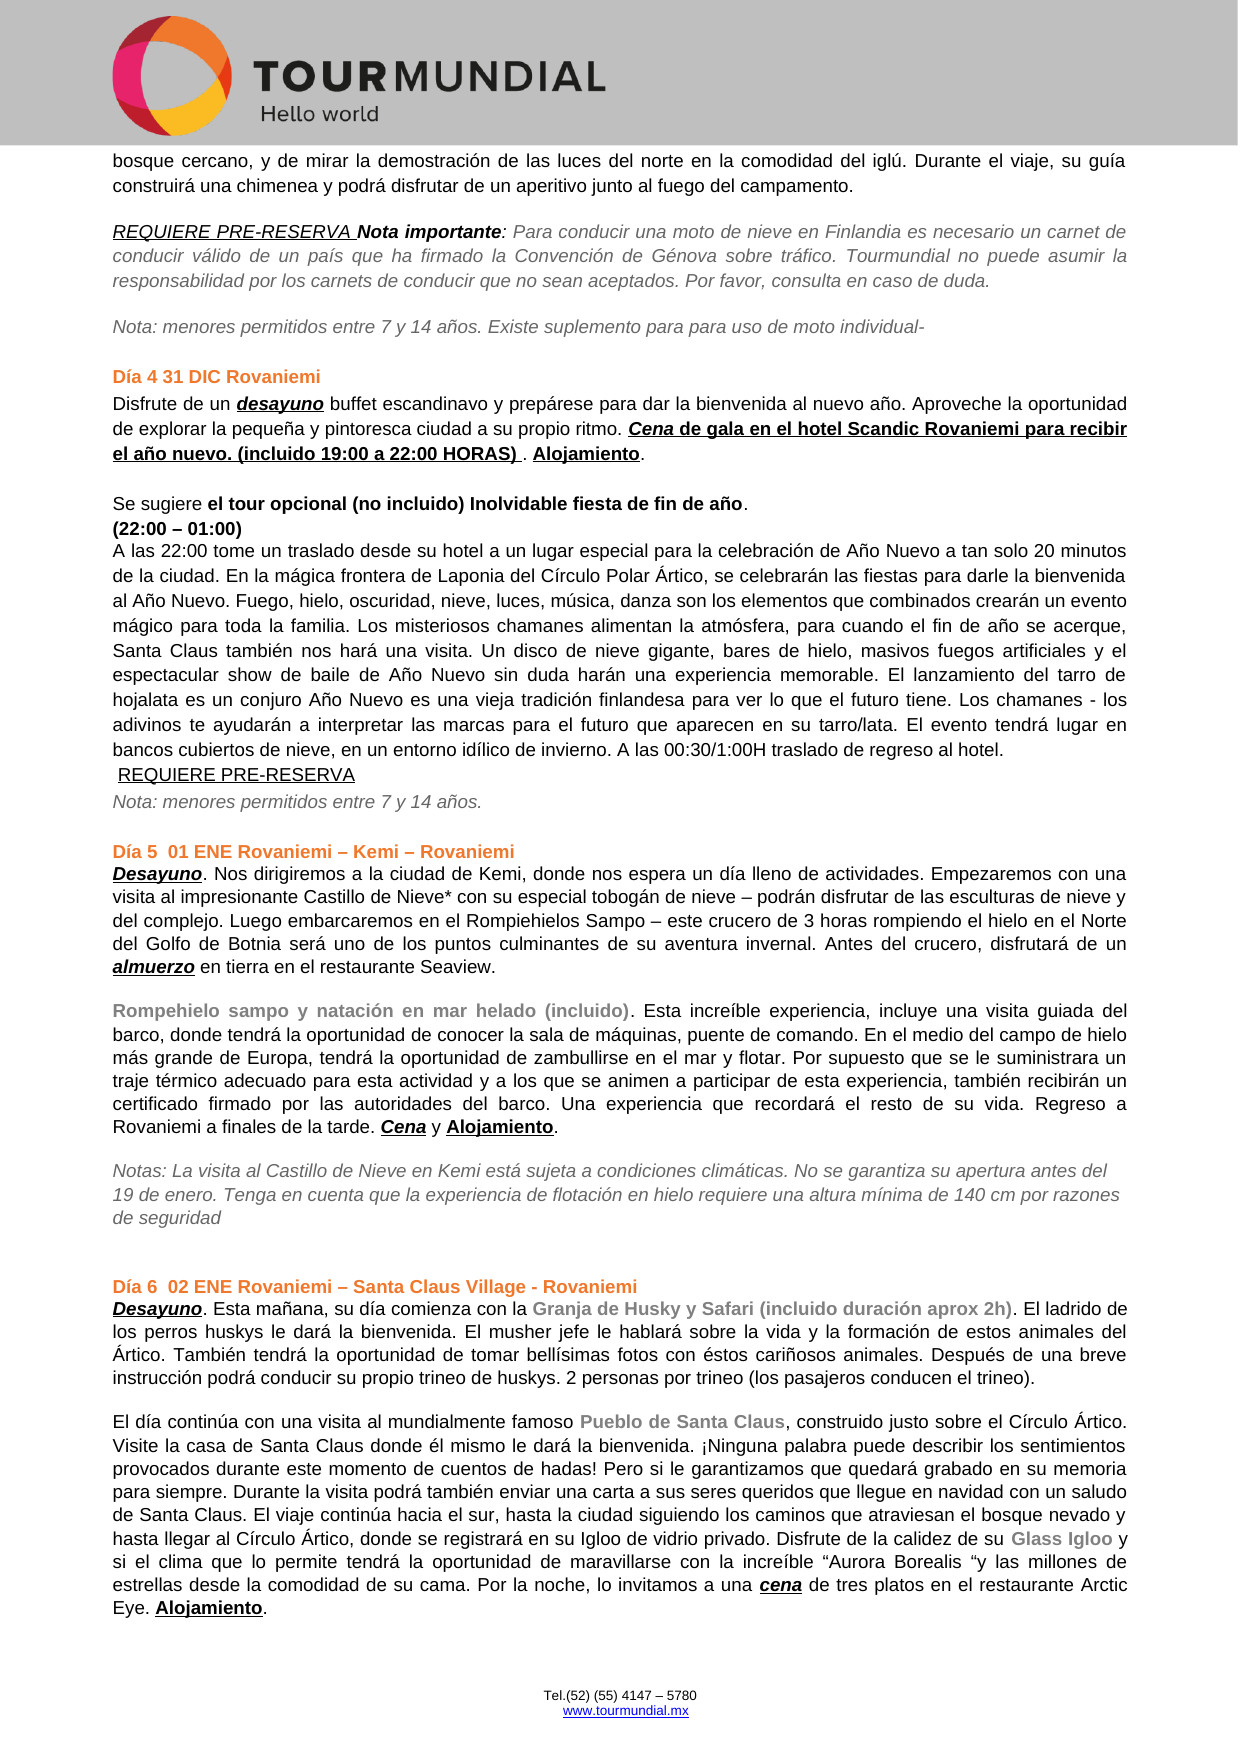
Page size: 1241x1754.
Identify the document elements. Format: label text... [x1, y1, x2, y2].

text REQUIERE PRE-RESERVA Nota importante: Para conducir una moto de nieve en Finlandia es necesario un carnet de conducir válido de un país que ha firmado la Convención de Génova sobre tráfico. Tourmundial no puede asumir la responsabilidad por los carnets de conducir que no sean aceptados. Por favor, consulta en caso de duda. [112, 220, 1128, 292]
text Día 4 31 DIC Rovaniemi [112, 365, 1128, 387]
text Se sugiere el tour opcional (no incluido) Inolvidable fiesta de fin de año. [112, 490, 1128, 515]
text Nota: menores permitidos entre 7 y 14 años. Existe suplemento para para uso de moto individual- [112, 316, 1128, 337]
text Día 6 02 ENE Rovaniemi – Santa Claus Village - Rovaniemi [112, 1276, 1128, 1297]
text El día continúa con una visita al mundialmente famoso Pueblo de Santa Claus, construido justo sobre el Círculo Ártico. Visite la casa de Santa Claus donde él mismo le dará la bienvenida. ¡Ninguna palabra puede describir los sentimientos provocados durante este momento de cuentos de hadas! Pero si le garantizamos que quedará grabado en su memoria para siempre. Durante la visita podrá también enviar una carta a sus seres queridos que llegue en navidad con un saludo de Santa Claus. El viaje continúa hacia el sur, hasta la ciudad siguiendo los caminos que atraviesan el bosque nevado y hasta llegar al Círculo Ártico, donde se registrará en su Igloo de vidrio privado. Disfrute de la calidez de su Glass Igloo y si el clima que lo permite tendrá la oportunidad de maravillarse con la increíble “Aurora Borealis “y las millones de estrellas desde la comodidad de su cama. Por la noche, lo invitamos a una cena de tres platos en el restaurante Arctic Eye. Alojamiento. [112, 1411, 1128, 1618]
text (22:00 – 01:00) [112, 515, 1128, 540]
text REQUIERE PRE-RESERVA [112, 763, 1128, 785]
text Rompehielo sampo y natación en mar helado (incluido). Esta increíble experiencia, incluye una visita guiada del barco, donde tendrá la oportunidad de conocer la sala de máquinas, puente de comando. En el medio del campo de hielo más grande de Europa, tendrá la oportunidad de zambullirse en el mar y flotar. Por supuesto que se le suministrara un traje térmico adecuado para esta actividad y a los que se animen a participar de esta experiencia, también recibirán un certificado firmado por las autoridades del barco. Una experiencia que recordará el resto de su vida. Regreso a Rovaniemi a finales de la tarde. Cena y Alojamiento. [112, 1000, 1128, 1138]
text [112, 150, 1128, 196]
text Día 5 01 ENE Rovaniemi – Kemi – Rovaniemi [112, 838, 1128, 863]
text A las 22:00 tome un traslado desde su hotel a un lugar especial para la celebración de Año Nuevo a tan solo 20 minutos de la ciudad. En la mágica frontera de Laponia del Círculo Polar Ártico, se celebrarán las fiestas para darle la bienvenida al Año Nuevo. Fuego, hielo, oscuridad, nieve, luces, música, danza son los elementos que combinados crearán un evento mágico para toda la familia. Los misteriosos chamanes alimentan la atmósfera, para cuando el fin de año se acerque, Santa Claus también nos hará una visita. Un disco de nieve gigante, bares de hielo, masivos fuegos artificiales y el espectacular show de baile de Año Nuevo sin duda harán una experiencia memorable. El lanzamiento del tarro de hojalata es un conjuro Año Nuevo es una vieja tradición finlandesa para ver lo que el futuro tiene. Los chamanes - los adivinos te ayudarán a interpretar las marcas para el futuro que aparecen en su tarro/lata. El evento tendrá lugar en bancos cubiertos de nieve, en un entorno idílico de invierno. A las 00:30/1:00H traslado de regreso al hotel. [112, 540, 1128, 760]
text Notas: La visita al Castillo de Nieve en Kemi está sujeta a condiciones climáticas. No se garantiza su apertura antes del 19 de enero. Tenga en cuenta que la experiencia de flotación en hielo requiere una altura mínima de 140 cm por razones de seguridad [112, 1160, 1128, 1228]
picture [112, 16, 606, 136]
text Nota: menores permitidos entre 7 y 14 años. [112, 788, 1128, 813]
text Desayuno. Nos dirigiremos a la ciudad de Kemi, donde nos espera un día lleno de actividades. Empezaremos con una visita al impresionante Castillo de Nieve* con su especial tobogán de nieve – podrán disfrutar de las esculturas de nieve y del complejo. Luego embarcaremos en el Rompiehielos Sampo – este crucero de 3 horas rompiendo el hielo en el Norte del Golfo de Botnia será uno de los puntos culminantes de su aventura invernal. Antes del crucero, disfrutará de un almuerzo en tierra en el restaurante Seaview. [112, 863, 1128, 978]
text Desayuno. Esta mañana, su día comienza con la Granja de Husky y Safari (incluido duración aprox 2h). El ladrido de los perros huskys le dará la bienvenida. El musher jefe le hablará sobre la vida y la formación de estos animales del Ártico. También tendrá la oportunidad de tomar bellísimas fotos con éstos cariñosos animales. Después de una breve instrucción podrá conducir su propio trineo de huskys. 2 personas por trineo (los pasajeros conducen el trineo). [112, 1297, 1128, 1389]
text Disfrute de un desayuno buffet escandinavo y prepárese para dar la bienvenida al nuevo año. Aproveche la oportunidad de explorar la pequeña y pintoresca ciudad a su propio ritmo. Cena de gala en el hotel Scandic Rovaniemi para recibir el año nuevo. (incluido 19:00 a 22:00 HORAS) . Alojamiento. [112, 390, 1128, 465]
